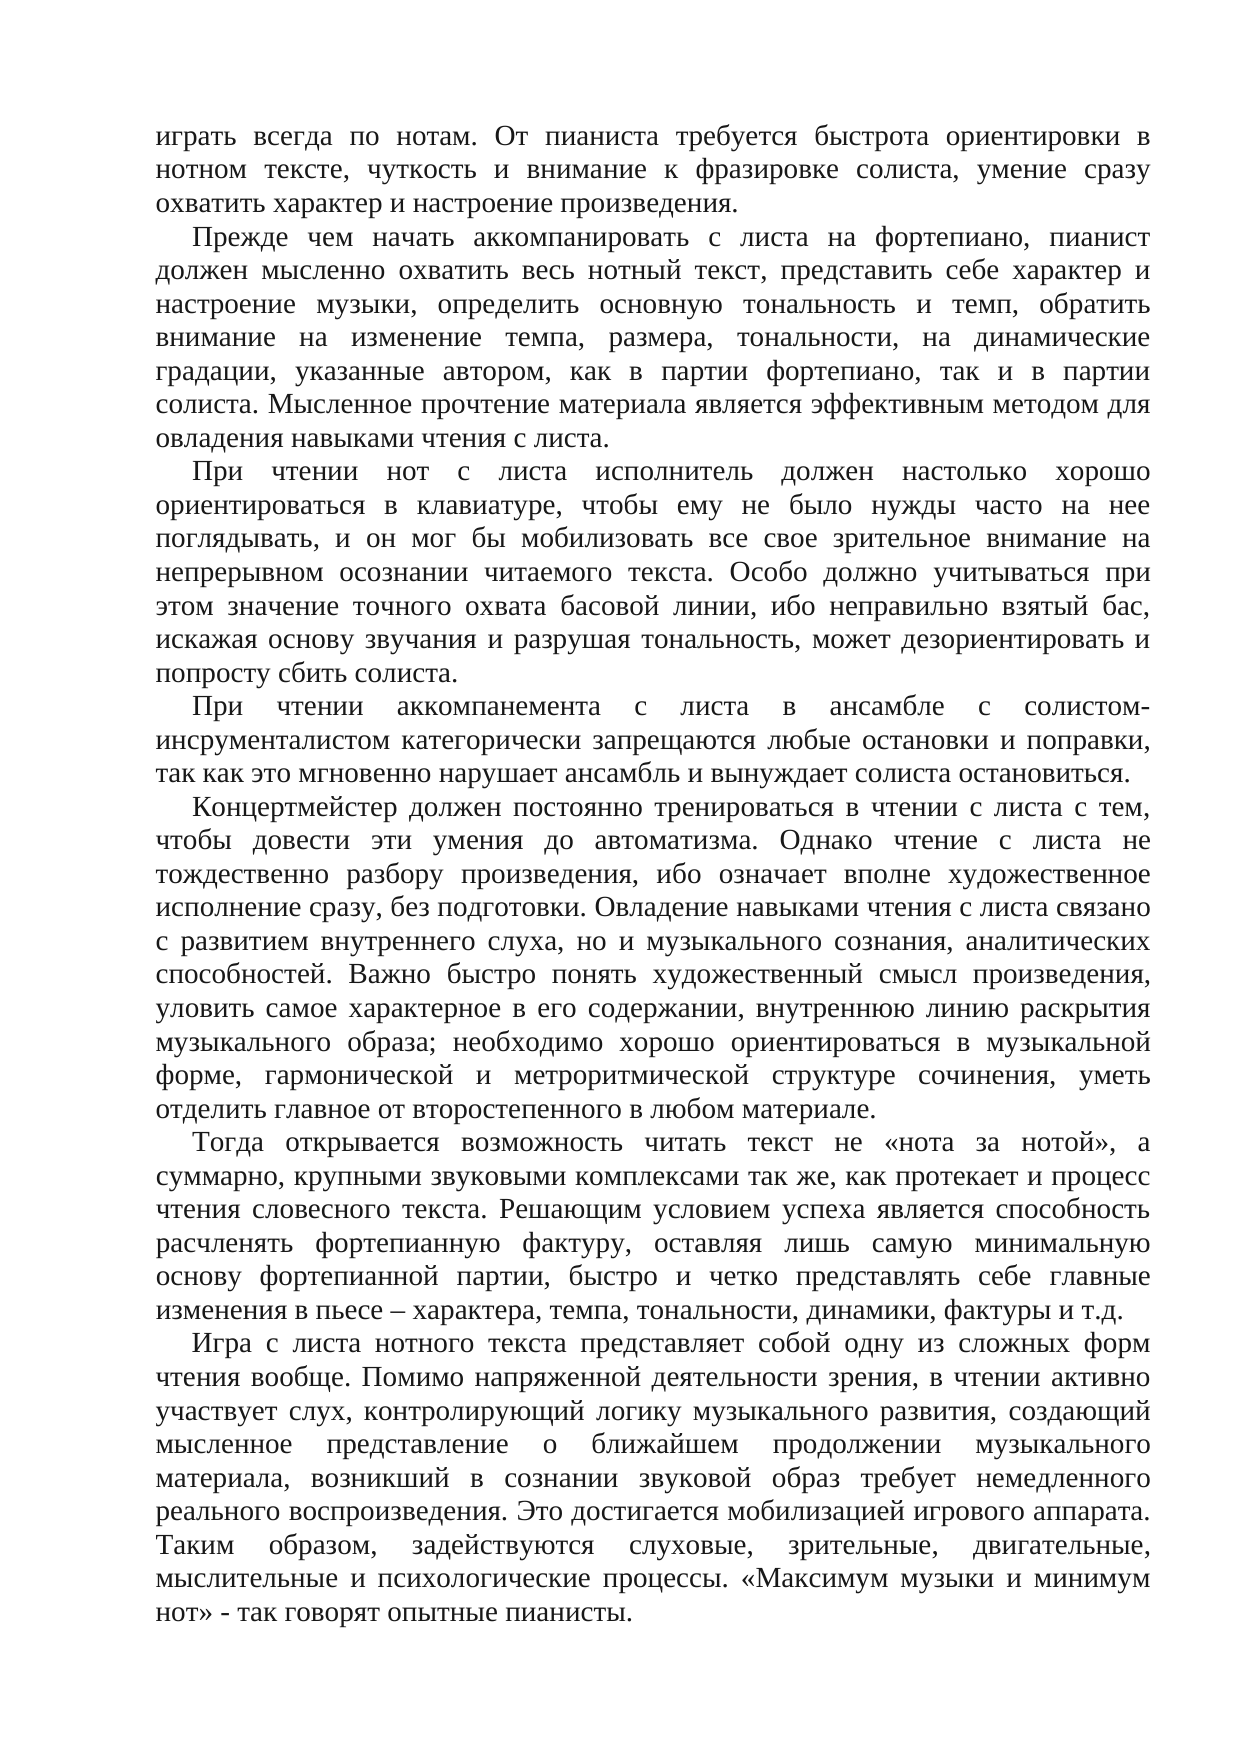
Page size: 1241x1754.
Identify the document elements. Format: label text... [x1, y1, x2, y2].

text Тогда открывается возможность читать текст не «нота за нотой», а суммарно, крупными звуковыми комплексами так же, как протекает и процесс чтения словесного текста. Решающим условием успеха является способность расчленять фортепианную фактуру, оставляя лишь самую минимальную основу фортепианной партии, быстро и четко представлять себе главные изменения в пьесе – характера, темпа, тональности, динамики, фактуры и т.д. [156, 1124, 1152, 1326]
text Игра с листа нотного текста представляет собой одну из сложных форм чтения вообще. Помимо напряженной деятельности зрения, в чтении активно участвует слух, контролирующий логику музыкального развития, создающий мысленное представление о ближайшем продолжении музыкального материала, возникший в сознании звуковой образ требует немедленного реального воспроизведения. Это достигается мобилизацией игрового аппарата. Таким образом, задействуются слуховые, зрительные, двигательные, мыслительные и психологические процессы. «Максимум музыки и минимум нот» - так говорят опытные пианисты. [155, 1326, 1152, 1627]
text При чтении аккомпанемента с листа в ансамбле с солистом-инсрументалистом категорически запрещаются любые остановки и поправки, так как это мгновенно нарушает ансамбль и вынуждает солиста остановиться. [155, 688, 1152, 789]
text Прежде чем начать аккомпанировать с листа на фортепиано, пианист должен мысленно охватить весь нотный текст, представить себе характер и настроение музыки, определить основную тональность и темп, обратить внимание на изменение темпа, размера, тональности, на динамические градации, указанные автором, как в партии фортепиано, так и в партии солиста. Мысленное прочтение материала является эффективным методом для овладения навыками чтения с листа. [155, 219, 1152, 453]
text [155, 118, 1152, 219]
text При чтении нот с листа исполнитель должен настолько хорошо ориентироваться в клавиатуре, чтобы ему не было нужды часто на нее поглядывать, и он мог бы мобилизовать все свое зрительное внимание на непрерывном осознании читаемого текста. Особо должно учитываться при этом значение точного охвата басовой линии, ибо неправильно взятый бас, искажая основу звучания и разрушая тональность, может дезориентировать и попросту сбить солиста. [155, 453, 1152, 688]
text Концертмейстер должен постоянно тренироваться в чтении с листа с тем, чтобы довести эти умения до автоматизма. Однако чтение с листа не тождественно разбору произведения, ибо означает вполне художественное исполнение сразу, без подготовки. Овладение навыками чтения с листа связано с развитием внутреннего слуха, но и музыкального сознания, аналитических способностей. Важно быстро понять художественный смысл произведения, уловить самое характерное в его содержании, внутреннюю линию раскрытия музыкального образа; необходимо хорошо ориентироваться в музыкальной форме, гармонической и метроритмической структуре сочинения, уметь отделить главное от второстепенного в любом материале. [155, 789, 1152, 1124]
